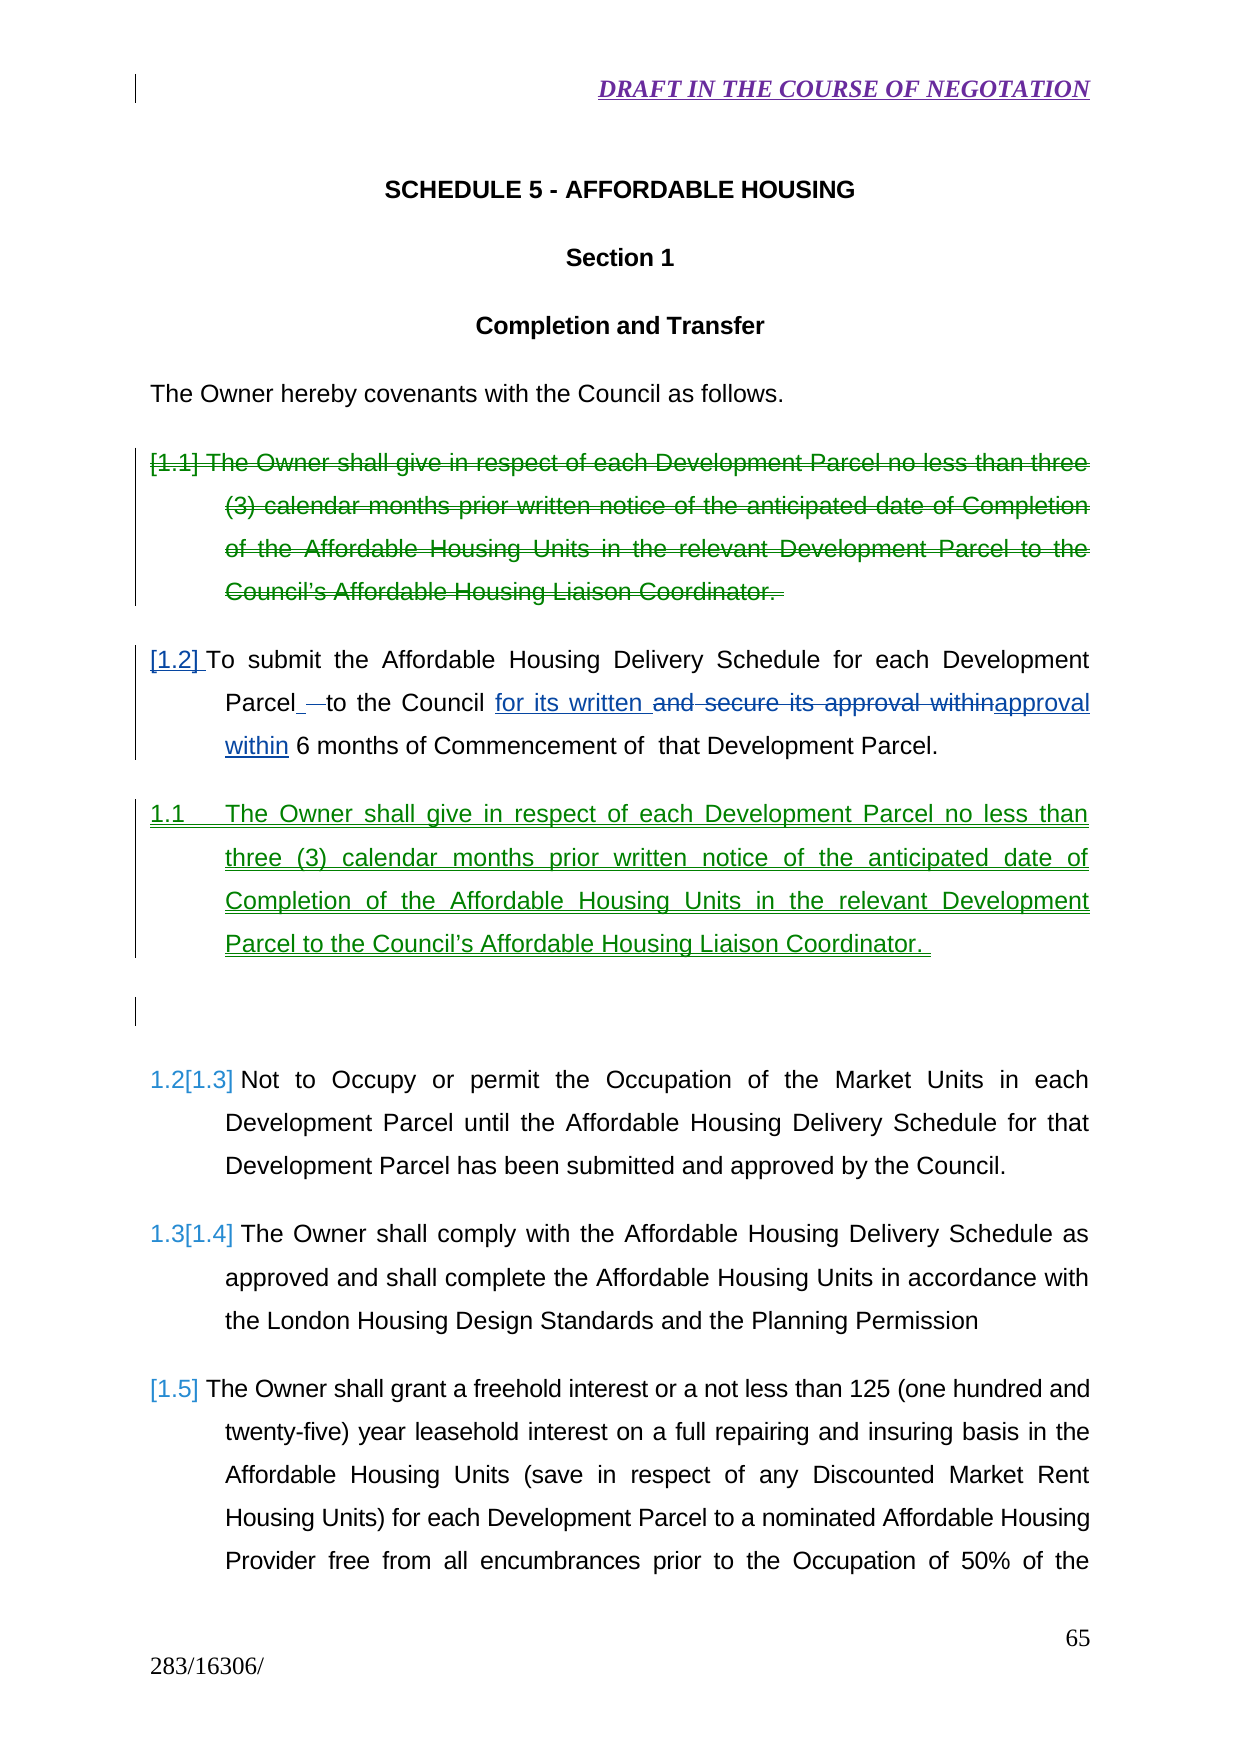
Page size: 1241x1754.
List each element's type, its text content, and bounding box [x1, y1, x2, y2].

list To submit the Affordable Housing Delivery Schedule for each Development Parcelto the Council 6 months of Commencement of that Development Parcel. [150, 645, 1090, 760]
text The Owner hereby covenants with the Council as follows. [150, 379, 1090, 408]
text SCHEDULE 5 - AFFORDABLE HOUSING [150, 175, 1090, 204]
list The Owner shall comply with the Affordable Housing Delivery Schedule as approved and shall complete the Affordable Housing Units in accordance with the London Housing Design Standards and the Planning Permission [150, 1219, 1090, 1334]
text Section 1 [150, 243, 1090, 272]
text Completion and Transfer [150, 311, 1090, 340]
list Not to Occupy or permit the Occupation of the Market Units in each Development Parcel until the Affordable Housing Delivery Schedule for that Development Parcel has been submitted and approved by the Council. [150, 1065, 1090, 1180]
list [150, 1374, 1090, 1575]
